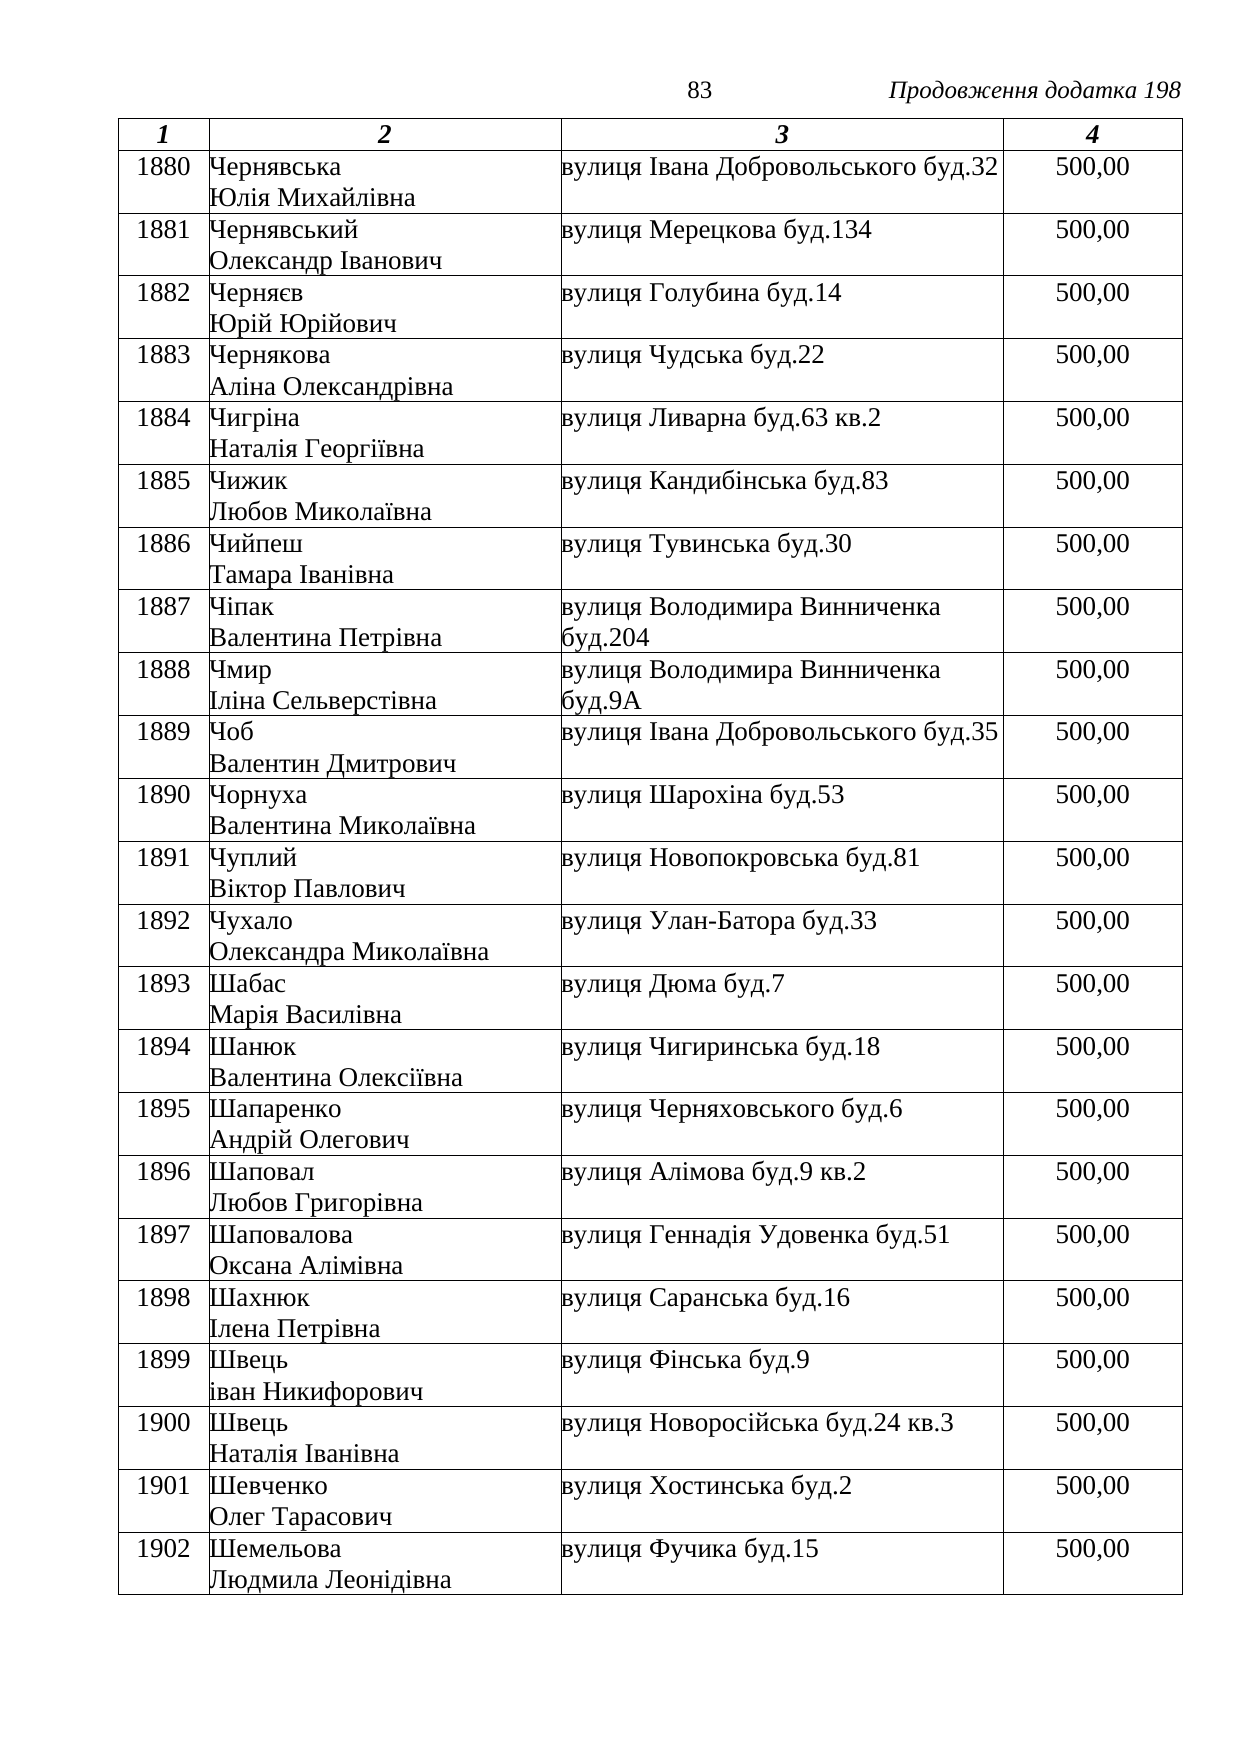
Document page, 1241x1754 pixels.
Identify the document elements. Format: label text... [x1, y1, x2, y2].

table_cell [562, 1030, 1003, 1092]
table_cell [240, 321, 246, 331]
table_header 4 [1004, 119, 1182, 150]
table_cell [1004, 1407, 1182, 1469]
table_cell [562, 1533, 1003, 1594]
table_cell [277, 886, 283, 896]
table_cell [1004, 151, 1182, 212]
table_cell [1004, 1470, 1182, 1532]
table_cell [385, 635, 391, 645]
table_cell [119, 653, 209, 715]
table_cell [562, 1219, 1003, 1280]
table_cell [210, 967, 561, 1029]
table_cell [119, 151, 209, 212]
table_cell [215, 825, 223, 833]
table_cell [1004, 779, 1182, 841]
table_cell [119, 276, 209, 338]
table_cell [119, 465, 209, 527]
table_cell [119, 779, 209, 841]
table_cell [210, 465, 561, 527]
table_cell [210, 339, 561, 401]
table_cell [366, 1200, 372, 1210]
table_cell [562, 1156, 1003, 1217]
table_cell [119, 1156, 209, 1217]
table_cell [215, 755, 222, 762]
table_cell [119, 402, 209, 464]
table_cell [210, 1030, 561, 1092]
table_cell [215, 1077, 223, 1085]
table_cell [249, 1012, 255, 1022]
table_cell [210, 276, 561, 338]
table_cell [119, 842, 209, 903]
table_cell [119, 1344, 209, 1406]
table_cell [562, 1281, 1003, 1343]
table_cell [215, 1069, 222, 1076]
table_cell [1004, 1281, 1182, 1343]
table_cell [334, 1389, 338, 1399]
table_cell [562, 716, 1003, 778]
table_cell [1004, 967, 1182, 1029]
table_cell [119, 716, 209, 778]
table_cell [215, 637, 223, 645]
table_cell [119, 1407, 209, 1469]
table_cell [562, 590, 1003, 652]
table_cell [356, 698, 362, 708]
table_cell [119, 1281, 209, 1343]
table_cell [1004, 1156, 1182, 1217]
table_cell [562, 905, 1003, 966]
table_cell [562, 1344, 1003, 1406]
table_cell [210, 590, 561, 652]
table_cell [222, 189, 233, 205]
table_header 3 [562, 119, 1003, 150]
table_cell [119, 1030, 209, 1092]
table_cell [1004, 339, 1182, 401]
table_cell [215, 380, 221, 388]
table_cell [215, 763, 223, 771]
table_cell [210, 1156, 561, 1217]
table_header 1 [119, 119, 209, 150]
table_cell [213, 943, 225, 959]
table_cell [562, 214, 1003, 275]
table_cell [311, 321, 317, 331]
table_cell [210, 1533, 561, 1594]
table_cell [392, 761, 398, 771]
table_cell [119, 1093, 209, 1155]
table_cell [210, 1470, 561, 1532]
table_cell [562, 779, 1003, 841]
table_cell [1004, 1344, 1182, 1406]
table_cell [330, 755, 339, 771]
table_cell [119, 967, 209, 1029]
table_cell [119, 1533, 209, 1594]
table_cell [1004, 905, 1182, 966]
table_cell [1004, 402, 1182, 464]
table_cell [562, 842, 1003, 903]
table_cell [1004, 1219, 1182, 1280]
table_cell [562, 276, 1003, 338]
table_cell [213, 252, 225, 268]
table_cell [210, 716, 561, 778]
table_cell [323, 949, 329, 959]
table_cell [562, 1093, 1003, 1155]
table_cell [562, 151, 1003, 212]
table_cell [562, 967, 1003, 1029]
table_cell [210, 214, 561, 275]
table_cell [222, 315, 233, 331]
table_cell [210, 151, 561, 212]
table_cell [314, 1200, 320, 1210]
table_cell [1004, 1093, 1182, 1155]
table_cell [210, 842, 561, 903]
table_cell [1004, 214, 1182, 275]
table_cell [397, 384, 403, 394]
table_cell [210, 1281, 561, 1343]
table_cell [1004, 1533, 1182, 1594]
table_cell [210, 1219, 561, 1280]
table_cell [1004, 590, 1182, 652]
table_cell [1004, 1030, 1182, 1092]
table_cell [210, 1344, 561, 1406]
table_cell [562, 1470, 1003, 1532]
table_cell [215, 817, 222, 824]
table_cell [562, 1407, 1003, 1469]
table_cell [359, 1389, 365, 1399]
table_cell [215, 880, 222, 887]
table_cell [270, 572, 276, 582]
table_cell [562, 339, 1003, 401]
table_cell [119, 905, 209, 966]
table_header 2 [210, 119, 561, 150]
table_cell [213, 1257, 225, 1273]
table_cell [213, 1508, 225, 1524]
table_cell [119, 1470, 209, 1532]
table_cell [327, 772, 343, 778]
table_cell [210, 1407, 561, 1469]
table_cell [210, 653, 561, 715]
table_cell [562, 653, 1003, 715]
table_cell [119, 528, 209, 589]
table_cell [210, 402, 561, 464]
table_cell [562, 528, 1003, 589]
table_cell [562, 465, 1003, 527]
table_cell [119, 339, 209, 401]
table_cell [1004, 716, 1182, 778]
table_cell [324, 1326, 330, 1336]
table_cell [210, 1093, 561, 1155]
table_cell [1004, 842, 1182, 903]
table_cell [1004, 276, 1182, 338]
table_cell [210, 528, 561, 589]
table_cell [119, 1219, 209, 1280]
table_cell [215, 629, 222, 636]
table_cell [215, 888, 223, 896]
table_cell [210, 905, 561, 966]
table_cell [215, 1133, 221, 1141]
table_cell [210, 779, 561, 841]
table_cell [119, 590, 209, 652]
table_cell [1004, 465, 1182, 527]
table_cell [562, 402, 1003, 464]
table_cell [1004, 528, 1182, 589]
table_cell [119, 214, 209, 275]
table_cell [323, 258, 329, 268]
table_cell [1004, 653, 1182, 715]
